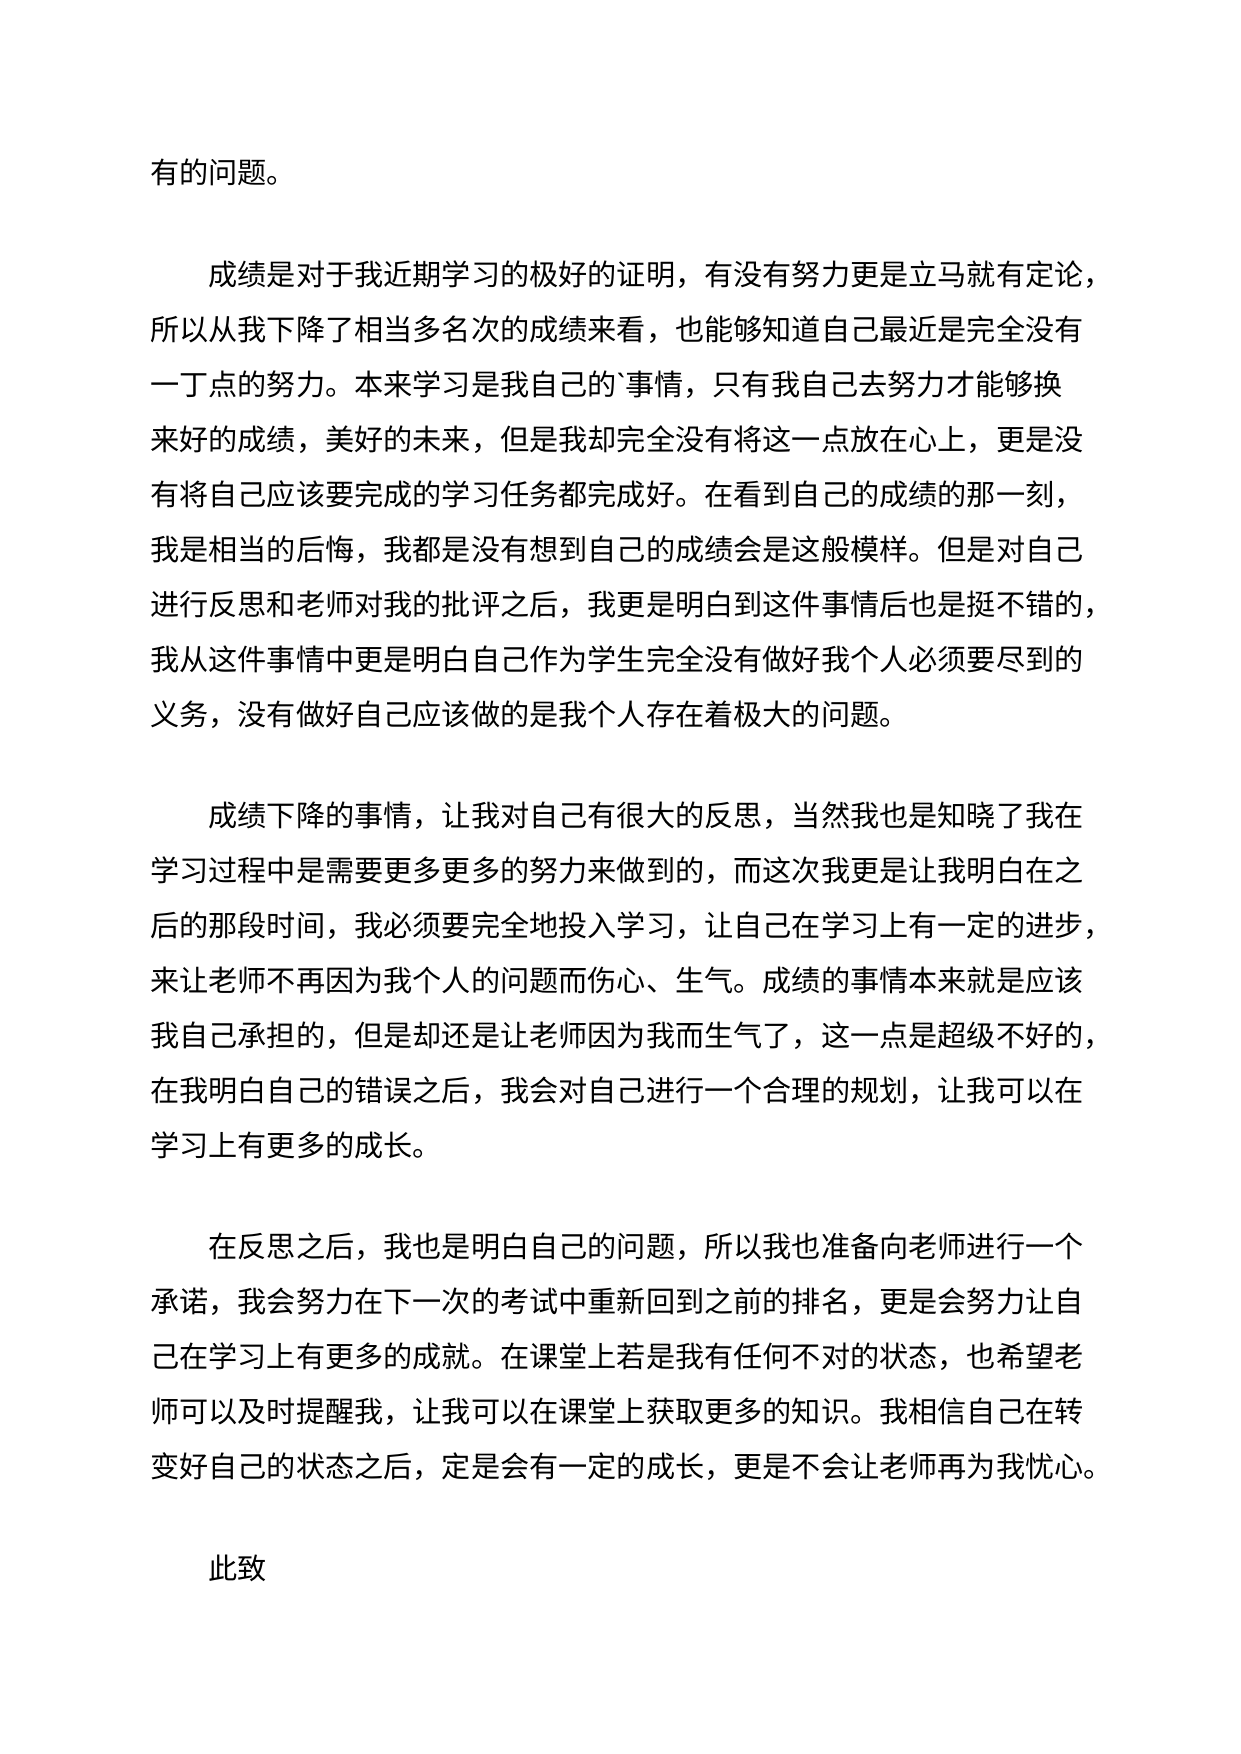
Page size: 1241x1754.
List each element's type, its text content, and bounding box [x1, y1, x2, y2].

text 成绩下降的事情，让我对自己有很大的反思，当然我也是知晓了我在学习过程中是需要更多更多的努力来做到的，而这次我更是让我明白在之后的那段时间，我必须要完全地投入学习，让自己在学习上有一定的进步，来让老师不再因为我个人的问题而伤心、生气。成绩的事情本来就是应该我自己承担的，但是却还是让老师因为我而生气了，这一点是超级不好的，在我明白自己的错误之后，我会对自己进行一个合理的规划，让我可以在学习上有更多的成长。 [150, 793, 1090, 1164]
text 在反思之后，我也是明白自己的问题，所以我也准备向老师进行一个承诺，我会努力在下一次的考试中重新回到之前的排名，更是会努力让自己在学习上有更多的成就。在课堂上若是我有任何不对的状态，也希望老师可以及时提醒我，让我可以在课堂上获取更多的知识。我相信自己在转变好自己的状态之后，定是会有一定的成长，更是不会让老师再为我忧心。 [150, 1224, 1090, 1486]
text 成绩是对于我近期学习的极好的证明，有没有努力更是立马就有定论，所以从我下降了相当多名次的成绩来看，也能够知道自己最近是完全没有一丁点的努力。本来学习是我自己的`事情，只有我自己去努力才能够换来好的成绩，美好的未来，但是我却完全没有将这一点放在心上，更是没有将自己应该要完成的学习任务都完成好。在看到自己的成绩的那一刻，我是相当的后悔，我都是没有想到自己的成绩会是这般模样。但是对自己进行反思和老师对我的批评之后，我更是明白到这件事情后也是挺不错的，我从这件事情中更是明白自己作为学生完全没有做好我个人必须要尽到的义务，没有做好自己应该做的是我个人存在着极大的问题。 [150, 252, 1090, 733]
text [150, 150, 1090, 192]
text 此致 [150, 1545, 1090, 1588]
